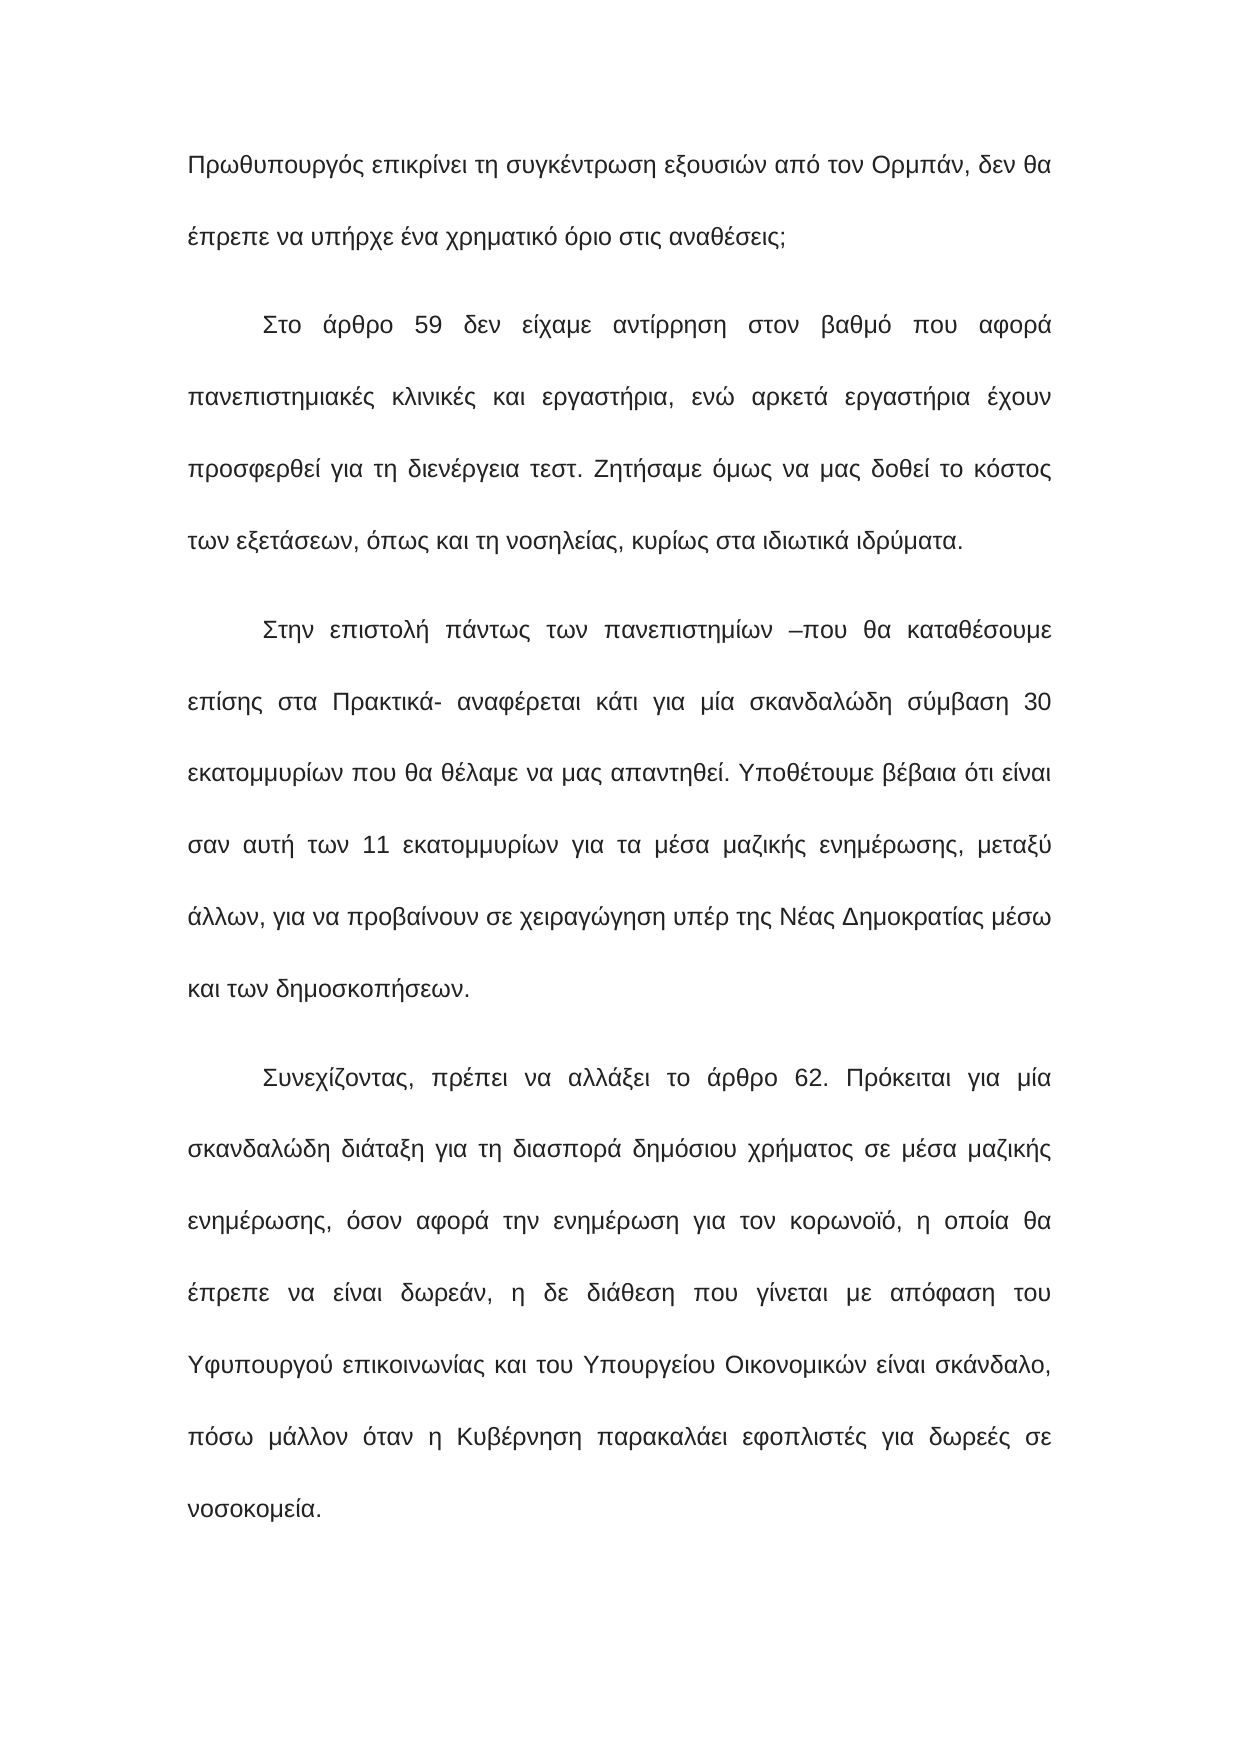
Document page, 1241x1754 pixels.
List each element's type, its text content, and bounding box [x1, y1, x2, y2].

text Στο άρθρο 59 δεν είχαμε αντίρρηση στον βαθμό που αφορά πανεπιστημιακές κλινικές και εργαστήρια, ενώ αρκετά εργαστήρια έχουν προσφερθεί για τη διενέργεια τεστ. Ζητήσαμε όμως να μας δοθεί το κόστος των εξετάσεων, όπως και τη νοσηλείας, κυρίως στα ιδιωτικά ιδρύματα. [187, 310, 1053, 555]
text Στην επιστολή πάντως των πανεπιστημίων –που θα καταθέσουμε επίσης στα Πρακτικά- αναφέρεται κάτι για μία σκανδαλώδη σύμβαση 30 εκατομμυρίων που θα θέλαμε να μας απαντηθεί. Υποθέτουμε βέβαια ότι είναι σαν αυτή των 11 εκατομμυρίων για τα μέσα μαζικής ενημέρωσης, μεταξύ άλλων, για να προβαίνουν σε χειραγώγηση υπέρ της Νέας Δημοκρατίας μέσω και των δημοσκοπήσεων. [187, 614, 1053, 1003]
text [187, 150, 1053, 251]
text Συνεχίζοντας, πρέπει να αλλάξει το άρθρο 62. Πρόκειται για μία σκανδαλώδη διάταξη για τη διασπορά δημόσιου χρήματος σε μέσα μαζικής ενημέρωσης, όσον αφορά την ενημέρωση για τον κορωνοϊό, η οποία θα έπρεπε να είναι δωρεάν, η δε διάθεση που γίνεται με απόφαση του Υφυπουργού επικοινωνίας και του Υπουργείου Οικονομικών είναι σκάνδαλο, πόσω μάλλον όταν η Κυβέρνηση παρακαλάει εφοπλιστές για δωρεές σε νοσοκομεία. [187, 1062, 1053, 1522]
